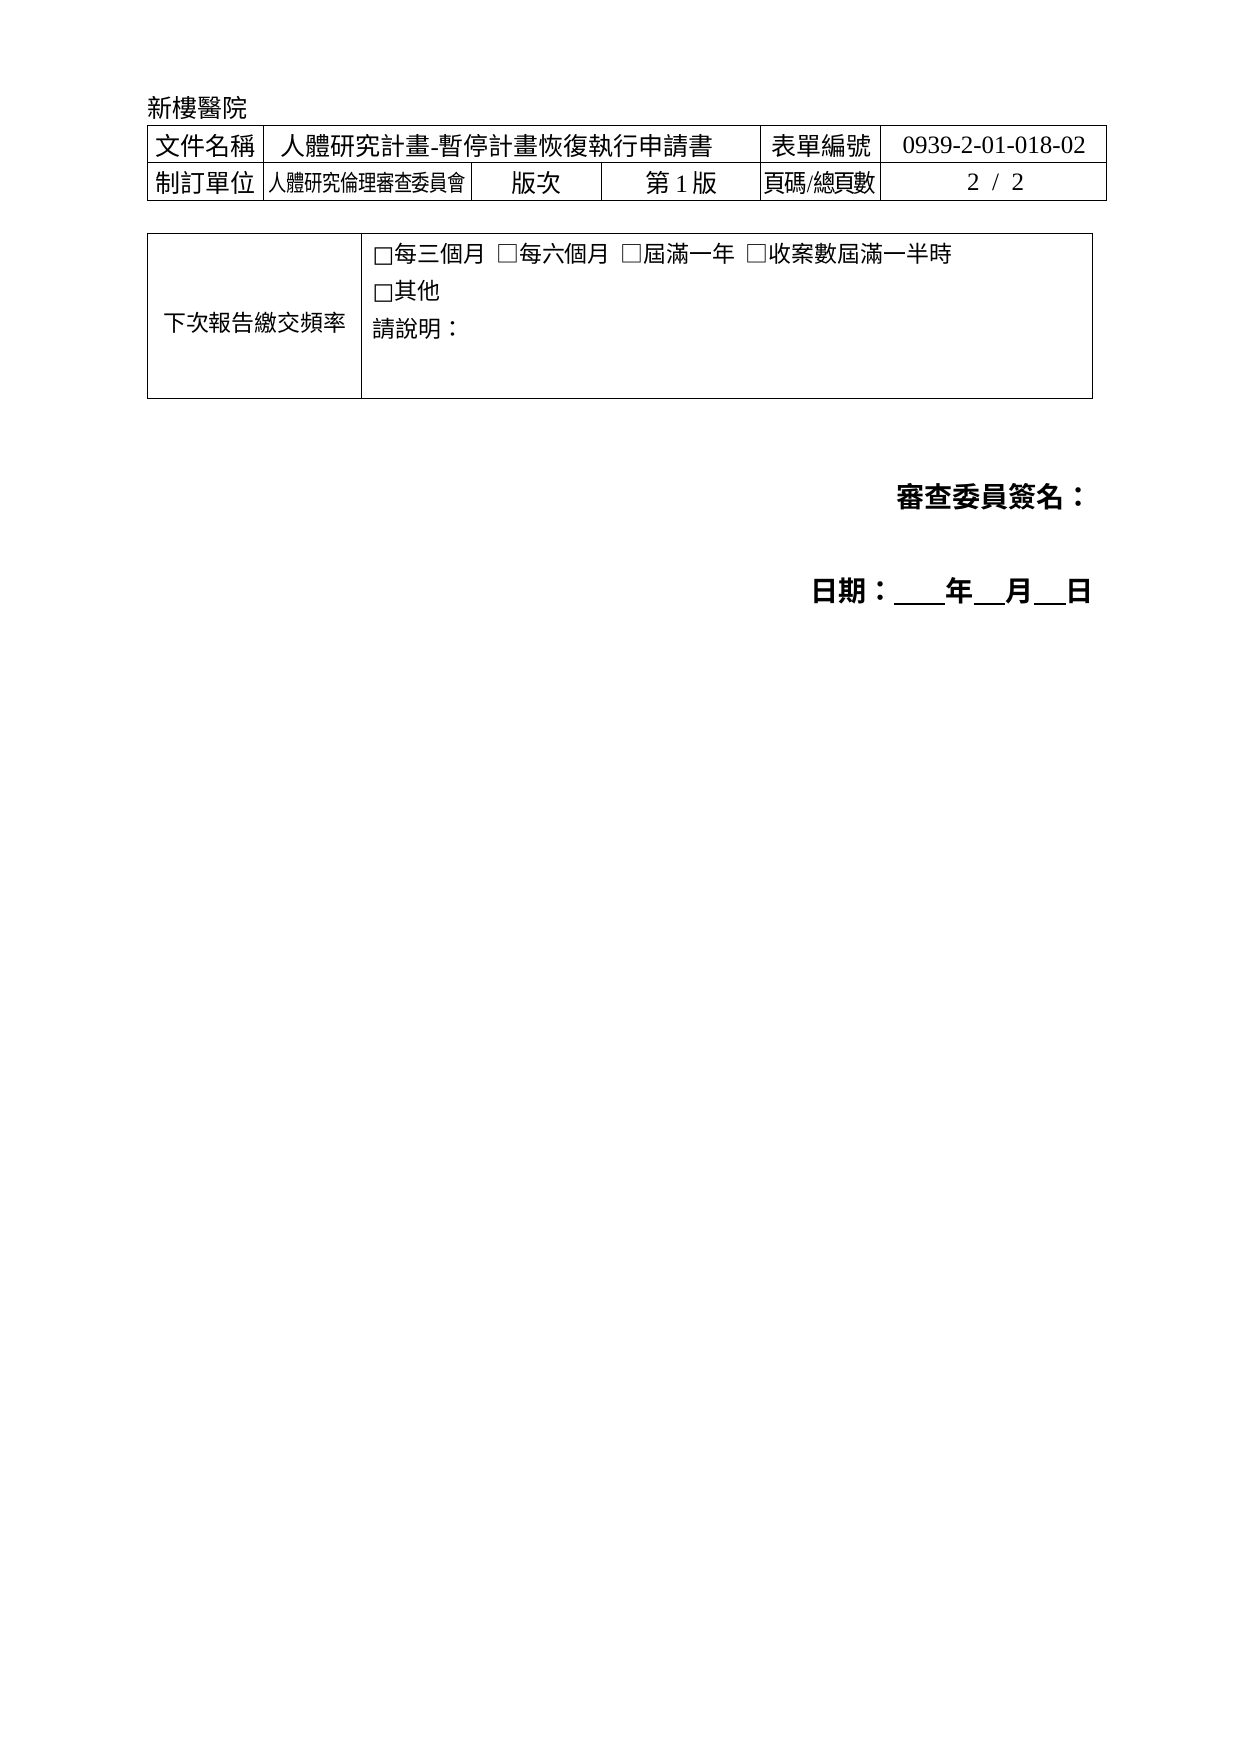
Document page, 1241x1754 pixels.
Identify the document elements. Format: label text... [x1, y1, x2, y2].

table_cell 下次報告繳交頻率 [148, 234, 361, 398]
text 審查委員簽名： [177, 458, 1092, 533]
text 日期： 年 月 日 [177, 551, 1093, 626]
table_cell □每三個月 □每六個月 □屆滿一年 □收案數屆滿一半時 □其他 請說明： [362, 234, 1092, 398]
